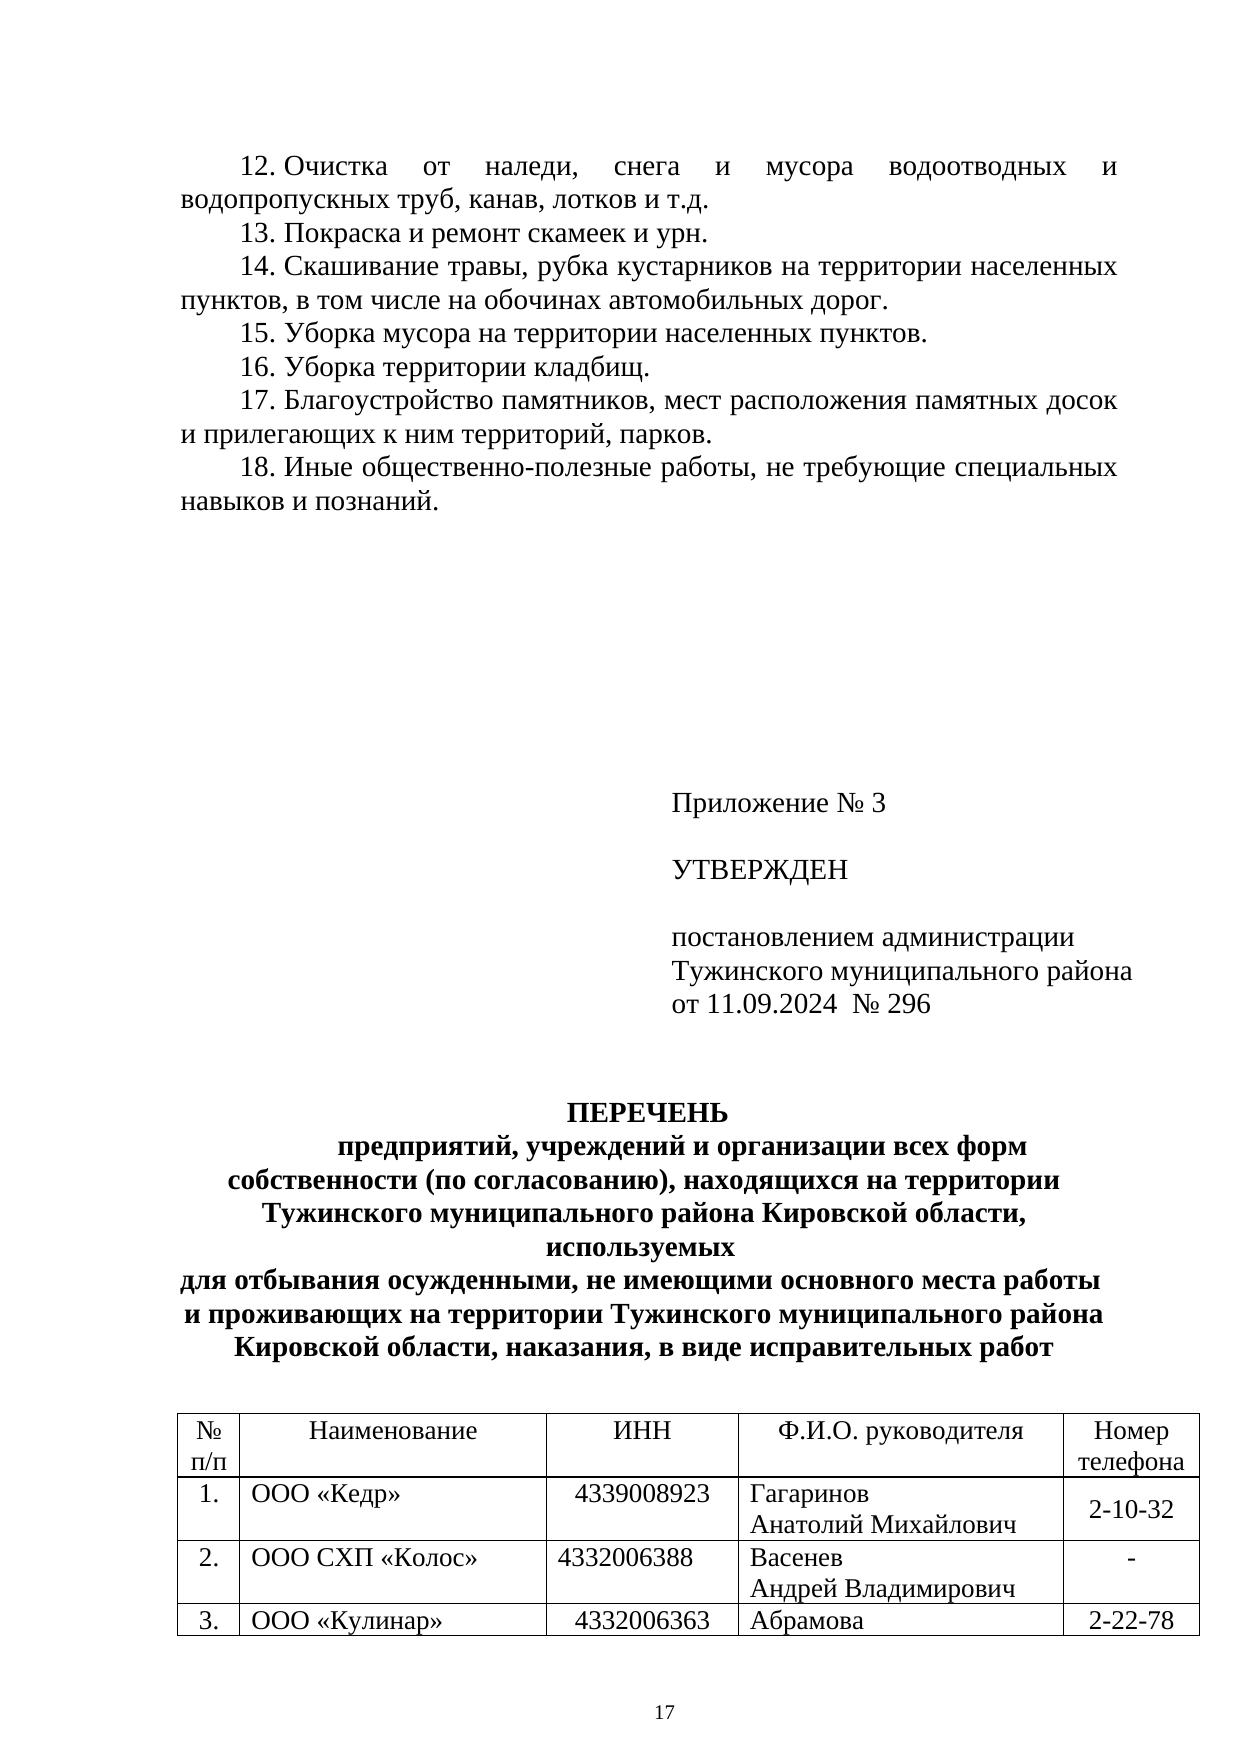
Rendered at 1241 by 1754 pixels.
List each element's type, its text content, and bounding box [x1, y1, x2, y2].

list Покраска и ремонт скамеек и урн. [180, 215, 1118, 248]
table_cell 3. [178, 1604, 239, 1635]
list Уборка мусора на территории населенных пунктов. [180, 315, 1118, 349]
text Приложение № 3 [671, 785, 1152, 818]
table_cell - [1064, 1541, 1199, 1603]
list Скашивание травы, рубка кустарников на территории населенных пунктов, в том числе на обочинах автомобильных дорог. [180, 248, 1118, 315]
text Тужинского муниципального района [671, 953, 1152, 986]
table_header Номер телефона [1064, 1414, 1199, 1476]
text от 11.09.2024 № 296 [671, 986, 1152, 1020]
list Уборка территории кладбищ. [180, 349, 1118, 382]
table_cell Васенев Андрей Владимирович [739, 1541, 1063, 1603]
table_cell 2-22-78 [1064, 1604, 1199, 1635]
table_cell ООО СХП «Колос» [240, 1541, 546, 1603]
table_header Ф.И.О. руководителя [739, 1414, 1063, 1476]
table_cell 4339008923 [547, 1478, 738, 1540]
table_header ИНН [547, 1414, 738, 1476]
text постановлением администрации [671, 919, 1152, 953]
table_cell 2. [178, 1541, 239, 1603]
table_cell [739, 1604, 1063, 1635]
table_cell 2-10-32 [1064, 1478, 1199, 1540]
table_header Наименование [240, 1414, 546, 1476]
list Благоустройство памятников, мест расположения памятных досок и прилегающих к ним территорий, парков. [180, 382, 1118, 449]
list Иные общественно-полезные работы, не требующие специальных навыков и познаний. [180, 449, 1118, 517]
table_cell ООО «Кедр» [240, 1478, 546, 1540]
table_cell 4332006363 [547, 1604, 738, 1635]
table_cell Гагаринов Анатолий Михайлович [739, 1478, 1063, 1540]
table_cell 4332006388 [547, 1541, 738, 1603]
text ПЕРЕЧЕНЬ [177, 1095, 1118, 1128]
text УТВЕРЖДЕН [671, 852, 1152, 886]
table_cell 1. [178, 1478, 239, 1540]
list Очистка от наледи, снега и мусора водоотводных и водопропускных труб, канав, лотков и т.д. [180, 148, 1118, 215]
table_cell ООО «Кулинар» [240, 1604, 546, 1635]
text предприятий, учреждений и организации всех форм собственности (по согласованию), находящихся на территории Тужинского муниципального района Кировской области, используемых для отбывания осужденными, не имеющими основного места работы и проживающих на территории Тужинского муниципального района Кировской области, наказания, в виде исправительных работ [169, 1128, 1118, 1363]
table_header № п/п [178, 1414, 239, 1476]
